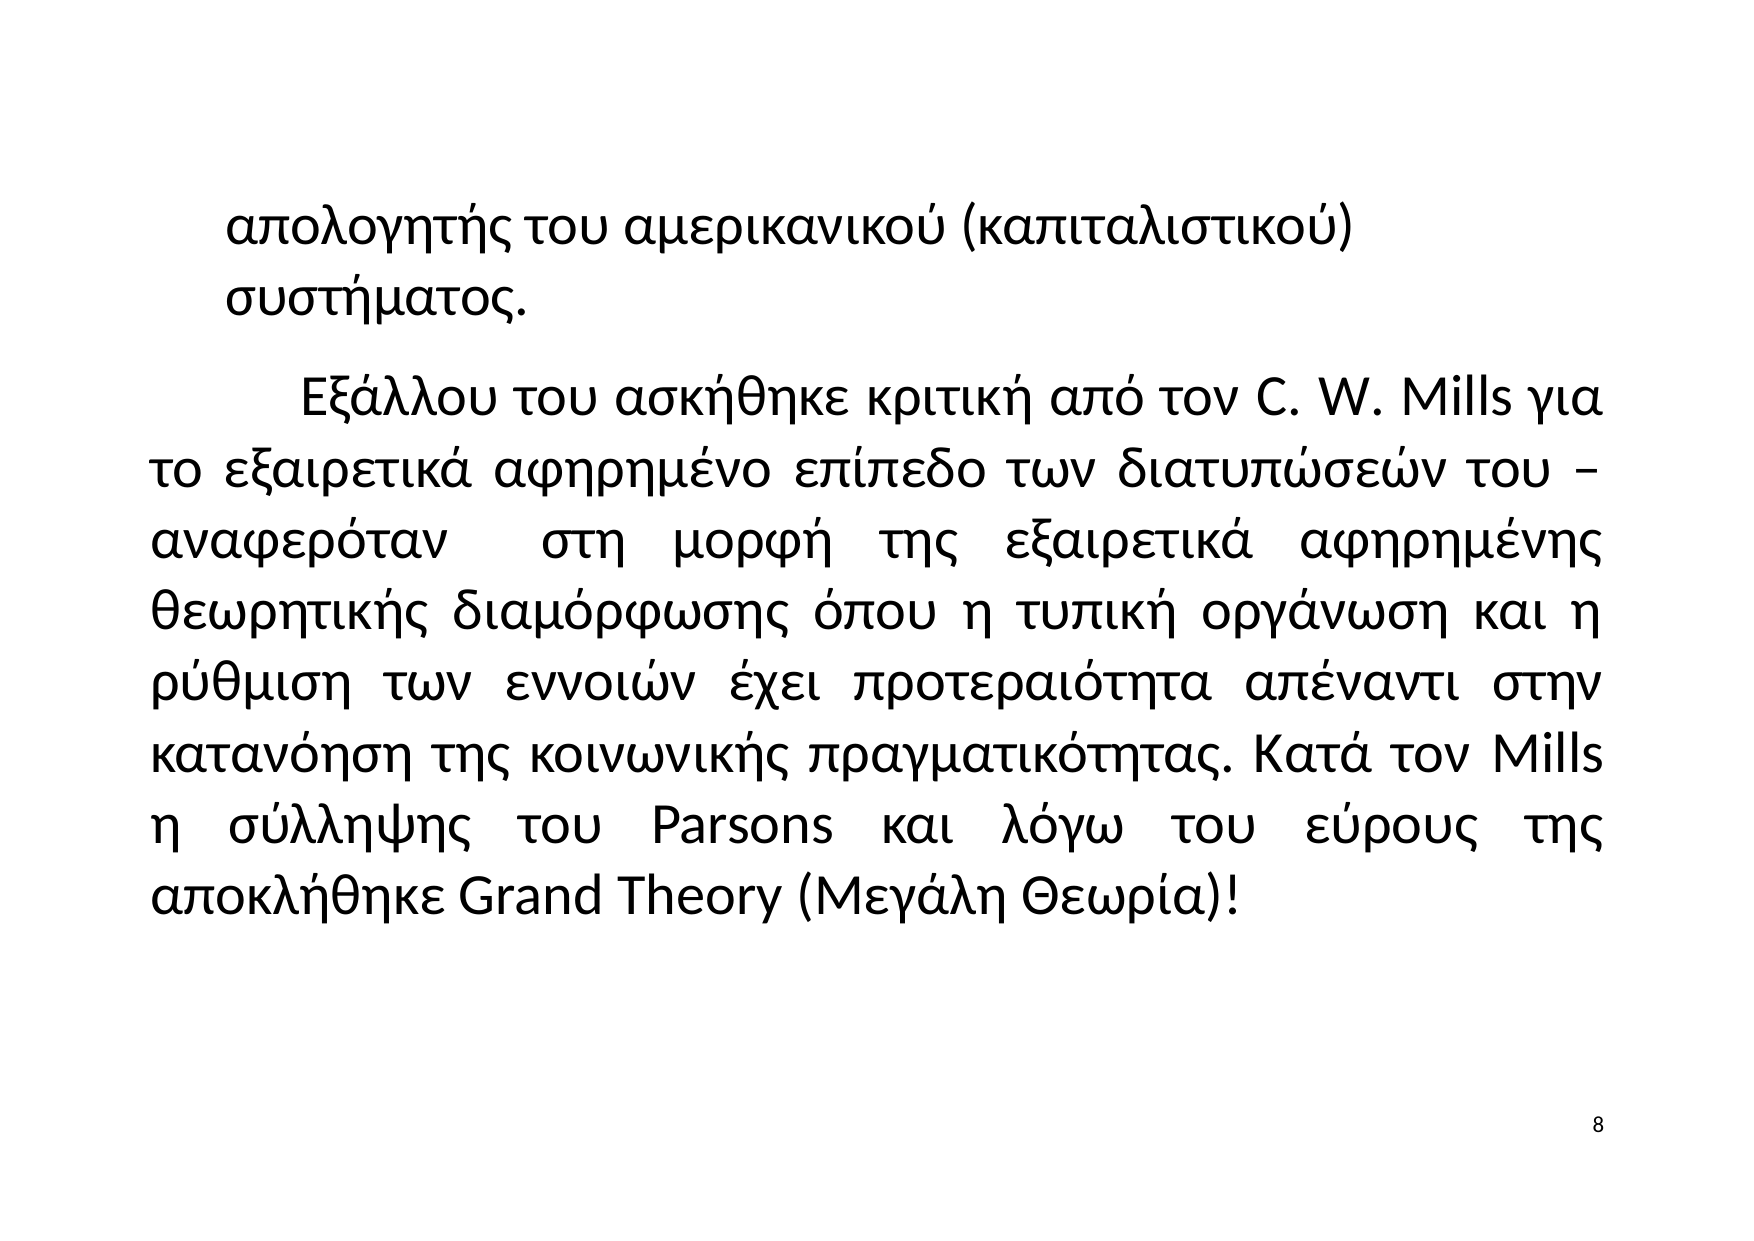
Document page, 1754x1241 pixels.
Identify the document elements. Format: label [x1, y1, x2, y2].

text [225, 187, 1604, 472]
text [150, 502, 1604, 929]
